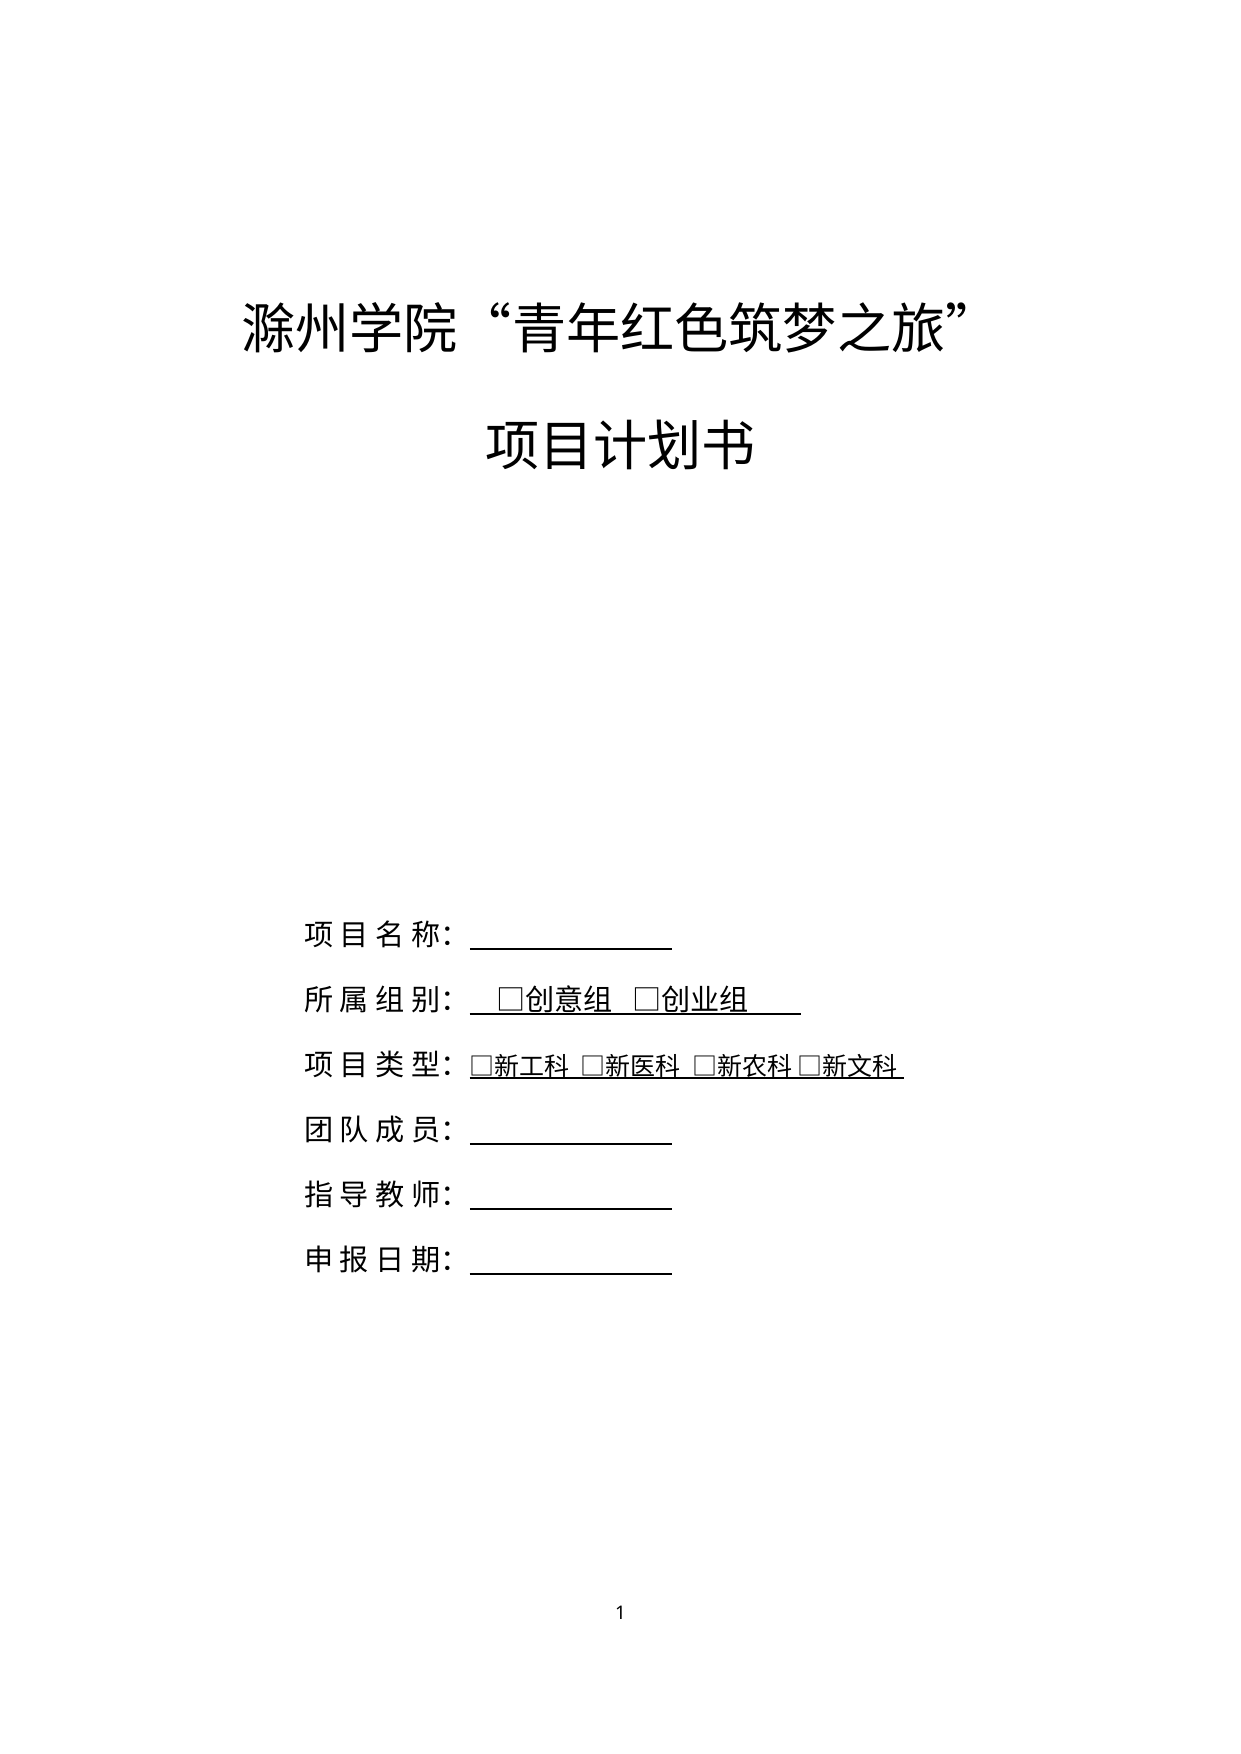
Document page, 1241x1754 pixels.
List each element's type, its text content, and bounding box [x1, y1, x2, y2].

text 申 报 日 期： [187, 1225, 1053, 1290]
text 滁州学院“青年红色筑梦之旅” [187, 276, 1053, 373]
text 项目计划书 [187, 393, 1053, 490]
text 所 属 组 别： □创意组 □创业组 [187, 965, 1053, 1030]
text 团 队 成 员： [187, 1095, 1053, 1160]
text 项 目 类 型：□新工科 □新医科 □新农科 □新文科 [187, 1030, 1053, 1095]
text 项 目 名 称： [187, 900, 1053, 965]
text 指 导 教 师： [187, 1160, 1053, 1225]
